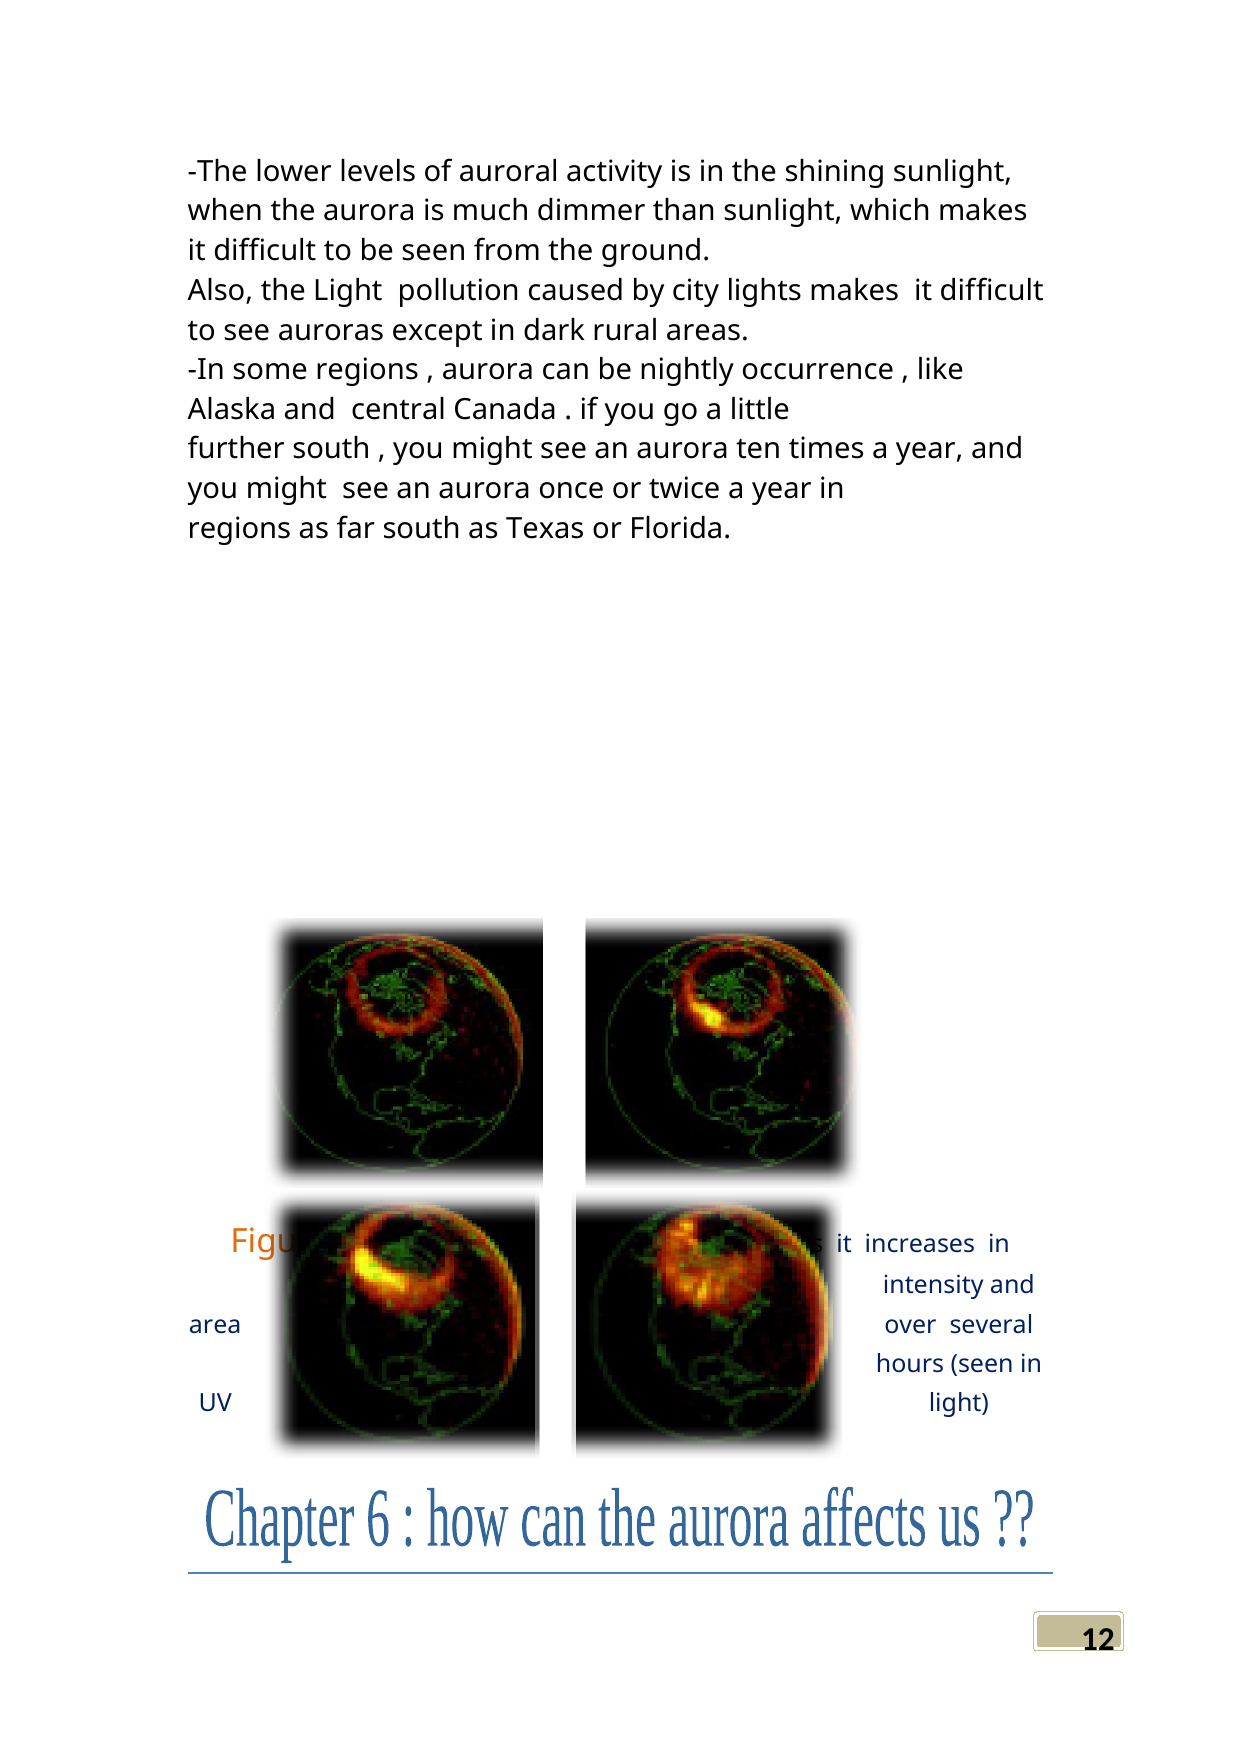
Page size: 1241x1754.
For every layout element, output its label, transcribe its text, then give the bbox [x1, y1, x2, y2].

text Figure ( 6) : An auroral oval seen from space as it increases in intensity and area over several hours (seen in UV light) [844, 1217, 1053, 1419]
text further south , you might see an aurora ten times a year, and you might see an aurora once or twice a year in [187, 428, 1053, 507]
text -In some regions , aurora can be nightly occurrence , like Alaska and central Canada . if you go a little [187, 348, 1053, 428]
picture [293, 1219, 822, 1432]
text -The lower levels of auroral activity is in the shining sunlight, when the aurora is much dimmer than sunlight, which makes it difficult to be seen from the ground. Also, the Light pollution caused by city lights makes it difficult to see auroras except in dark rural areas. [187, 150, 1053, 348]
text Figure ( 6) : An auroral oval seen from space as it increases in intensity and area over several hours (seen in UV light) [187, 1217, 267, 1419]
text regions as far south as Texas or Florida. [187, 507, 1053, 547]
picture [294, 942, 833, 1161]
